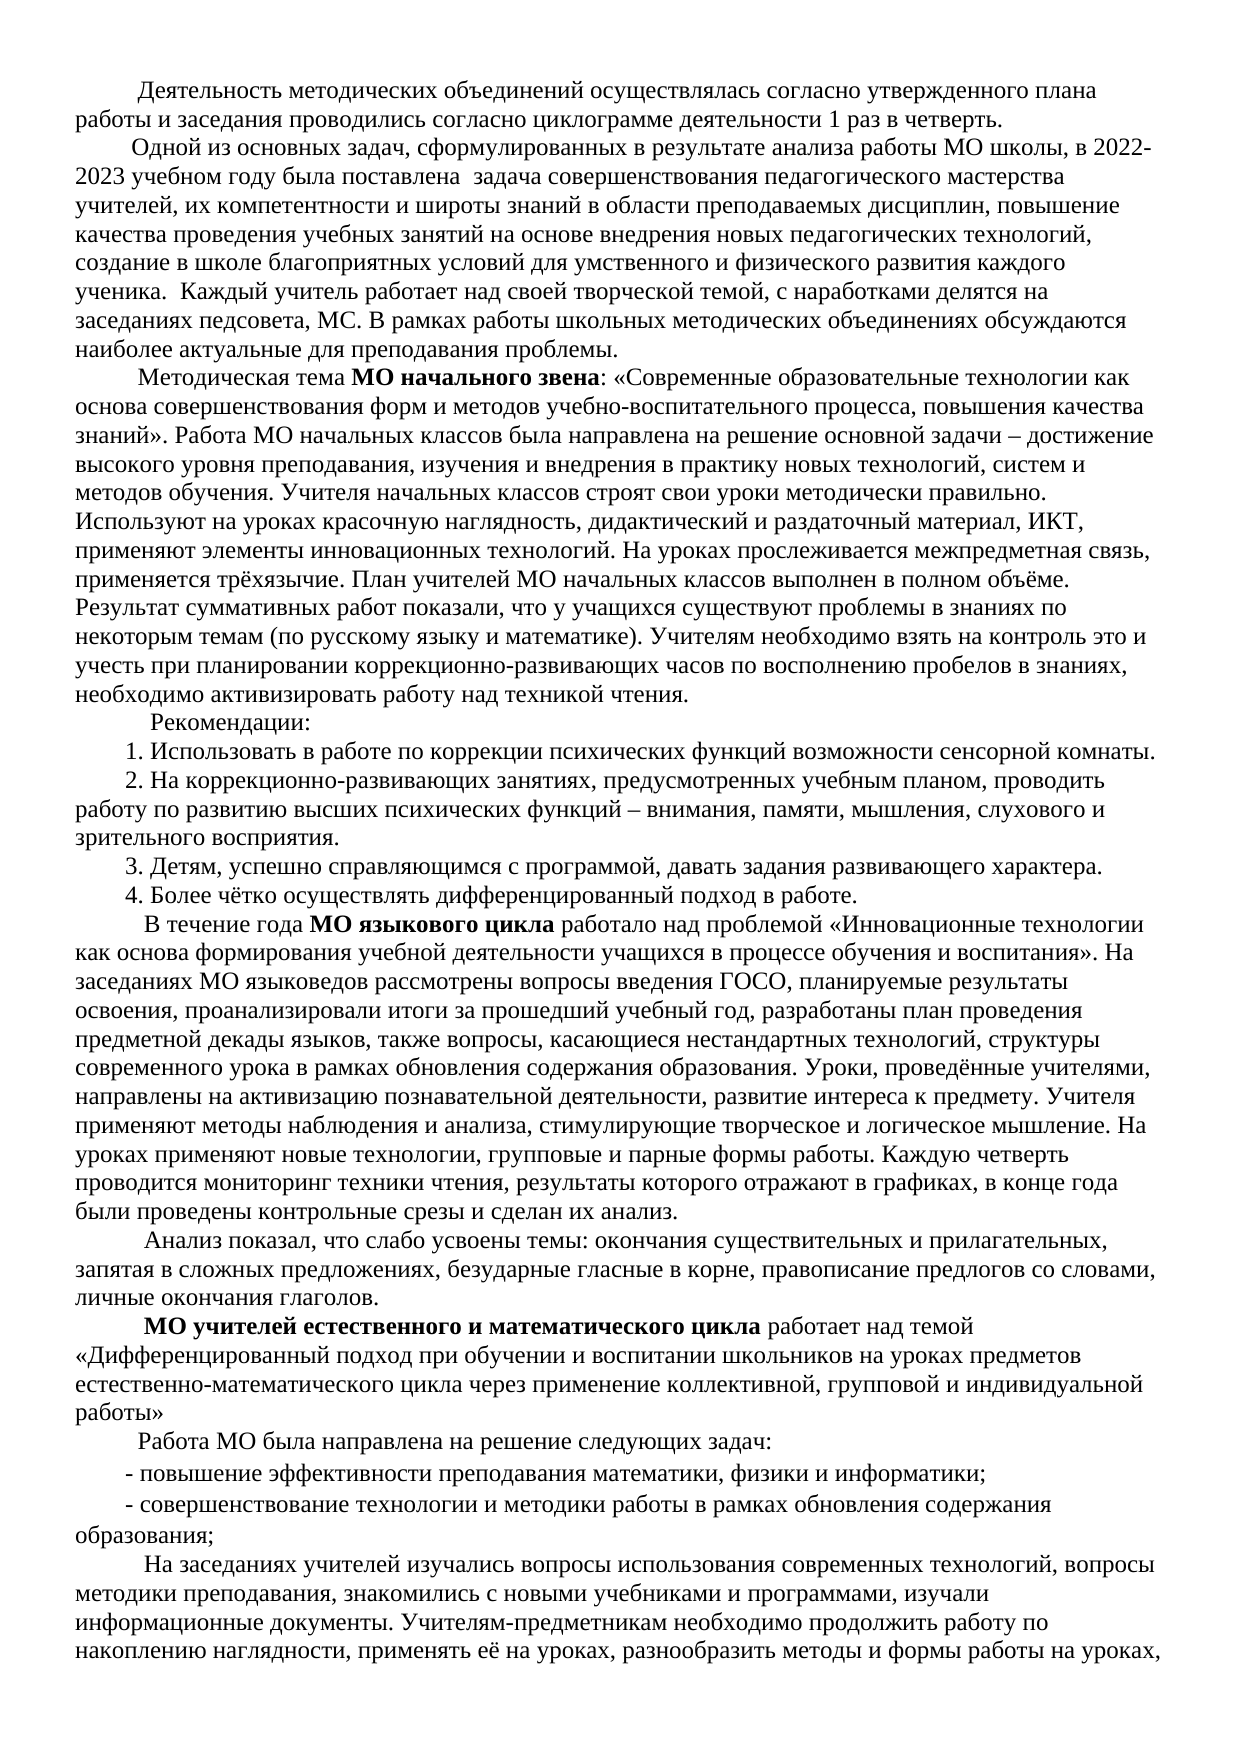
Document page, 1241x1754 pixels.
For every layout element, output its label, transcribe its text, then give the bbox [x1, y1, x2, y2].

text В течение года МО языкового цикла работало над проблемой «Инновационные технологии как основа формирования учебной деятельности учащихся в процессе обучения и воспитания». На заседаниях МО языковедов рассмотрены вопросы введения ГОСО, планируемые результаты освоения, проанализировали итоги за прошедший учебный год, разработаны план проведения предметной декады языков, также вопросы, касающиеся нестандартных технологий, структуры современного урока в рамках обновления содержания образования. Уроки, проведённые учителями, направлены на активизацию познавательной деятельности, развитие интереса к предмету. Учителя применяют методы наблюдения и анализа, стимулирующие творческое и логическое мышление. На уроках применяют новые технологии, групповые и парные формы работы. Каждую четверть проводится мониторинг техники чтения, результаты которого отражают в графиках, в конце года были проведены контрольные срезы и сделан их анализ. [75, 909, 1165, 1225]
text 3. Детям, успешно справляющимся с программой, давать задания развивающего характера. [75, 851, 1165, 880]
text Одной из основных задач, сформулированных в результате анализа работы МО школы, в 2022- 2023 учебном году была поставлена задача совершенствования педагогического мастерства учителей, их компетентности и широты знаний в области преподаваемых дисциплин, повышение качества проведения учебных занятий на основе внедрения новых педагогических технологий, создание в школе благоприятных условий для умственного и физического развития каждого ученика. Каждый учитель работает над своей творческой темой, с наработками делятся на заседаниях педсовета, МС. В рамках работы школьных методических объединениях обсуждаются наиболее актуальные для преподавания проблемы. [75, 132, 1165, 362]
text МО учителей естественного и математического цикла работает над темой «Дифференцированный подход при обучении и воспитании школьников на уроках предметов естественно-математического цикла через применение коллективной, групповой и индивидуальной работы» [75, 1311, 1165, 1426]
text Рекомендации: [75, 707, 1165, 736]
text 1. Использовать в работе по коррекции психических функций возможности сенсорной комнаты. [75, 736, 1165, 765]
list - совершенствование технологии и методики работы в рамках обновления содержания образования; [75, 1486, 1165, 1549]
text Анализ показал, что слабо усвоены темы: окончания существительных и прилагательных, запятая в сложных предложениях, безударные гласные в корне, правописание предлогов со словами, личные окончания глаголов. [75, 1225, 1165, 1311]
text 2. На коррекционно-развивающих занятиях, предусмотренных учебным планом, проводить работу по развитию высших психических функций – внимания, памяти, мышления, слухового и зрительного восприятия. [75, 765, 1165, 851]
text Деятельность методических объединений осуществлялась согласно утвержденного плана работы и заседания проводились согласно циклограмме деятельности 1 раз в четверть. [75, 75, 1165, 132]
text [75, 1549, 1165, 1664]
list - повышение эффективности преподавания математики, физики и информатики; [75, 1455, 1165, 1486]
text 4. Более чётко осуществлять дифференцированный подход в работе. [75, 880, 1165, 909]
text Методическая тема МО начального звена: «Современные образовательные технологии как основа совершенствования форм и методов учебно-воспитательного процесса, повышения качества знаний». Работа МО начальных классов была направлена на решение основной задачи – достижение высокого уровня преподавания, изучения и внедрения в практику новых технологий, систем и методов обучения. Учителя начальных классов строят свои уроки методически правильно. Используют на уроках красочную наглядность, дидактический и раздаточный материал, ИКТ, применяют элементы инновационных технологий. На уроках прослеживается межпредметная связь, применяется трёхязычие. План учителей МО начальных классов выполнен в полном объёме. Результат суммативных работ показали, что у учащихся существуют проблемы в знаниях по некоторым темам (по русскому языку и математике). Учителям необходимо взять на контроль это и учесть при планировании коррекционно-развивающих часов по восполнению пробелов в знаниях, необходимо активизировать работу над техникой чтения. [75, 362, 1165, 707]
text Работа МО была направлена на решение следующих задач: [75, 1426, 1165, 1455]
